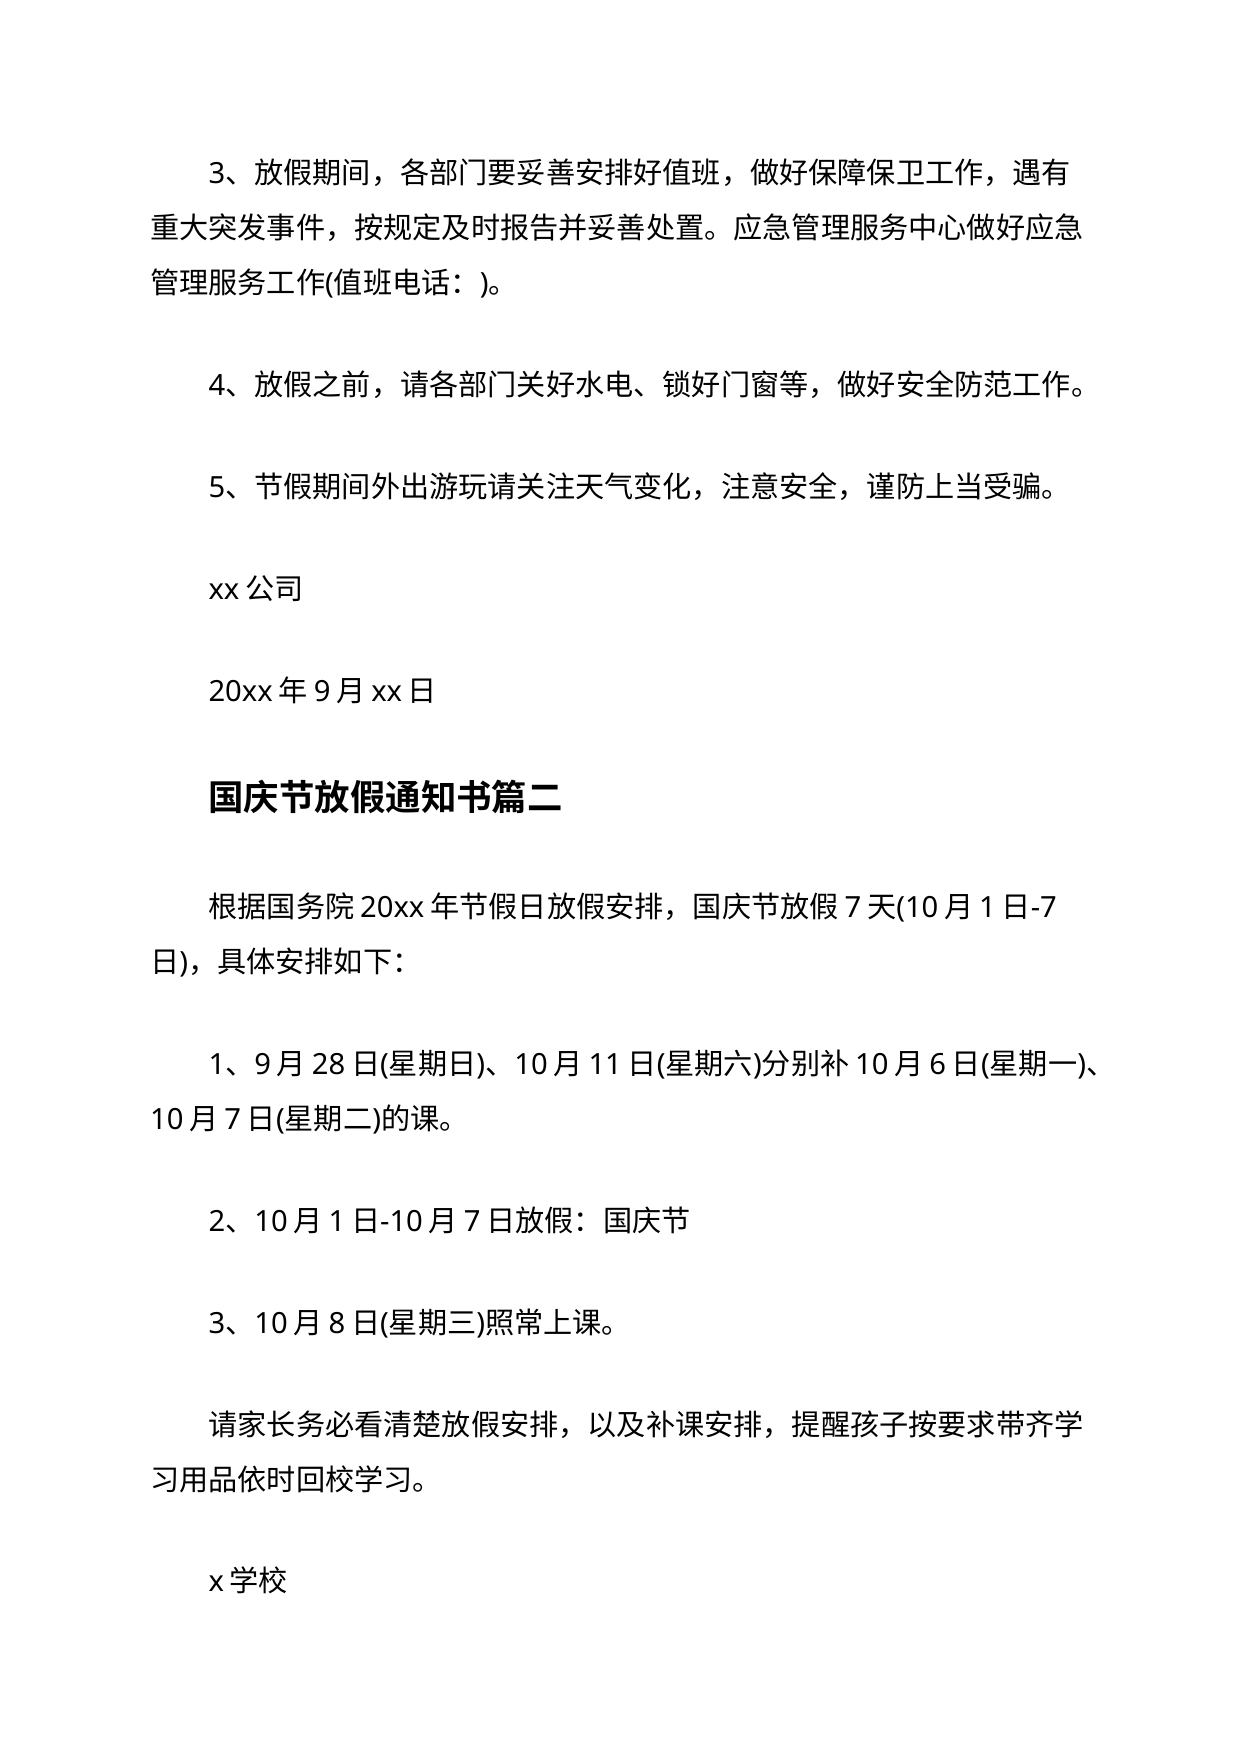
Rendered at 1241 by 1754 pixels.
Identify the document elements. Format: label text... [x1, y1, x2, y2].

text 5、节假期间外出游玩请关注天气变化，注意安全，谨防上当受骗。 [150, 464, 1090, 506]
text 3、10月8日(星期三)照常上课。 [150, 1299, 1090, 1342]
text xx公司 [150, 566, 1090, 608]
text 3、放假期间，各部门要妥善安排好值班，做好保障保卫工作，遇有重大突发事件，按规定及时报告并妥善处置。应急管理服务中心做好应急管理服务工作(值班电话：)。 [150, 150, 1090, 302]
text 2、10月1日-10月7日放假：国庆节 [150, 1197, 1090, 1239]
text 20xx年9月xx日 [150, 668, 1090, 710]
text 请家长务必看清楚放假安排，以及补课安排，提醒孩子按要求带齐学习用品依时回校学习。 [150, 1401, 1090, 1498]
text 1、9月28日(星期日)、10月11日(星期六)分别补10月6日(星期一)、10月7日(星期二)的课。 [150, 1040, 1090, 1138]
text 国庆节放假通知书篇二 [150, 770, 1090, 821]
text 4、放假之前，请各部门关好水电、锁好门窗等，做好安全防范工作。 [150, 362, 1090, 404]
text x学校 [150, 1558, 1090, 1600]
text 根据国务院20xx年节假日放假安排，国庆节放假7天(10月1日-7日)，具体安排如下： [150, 883, 1090, 981]
